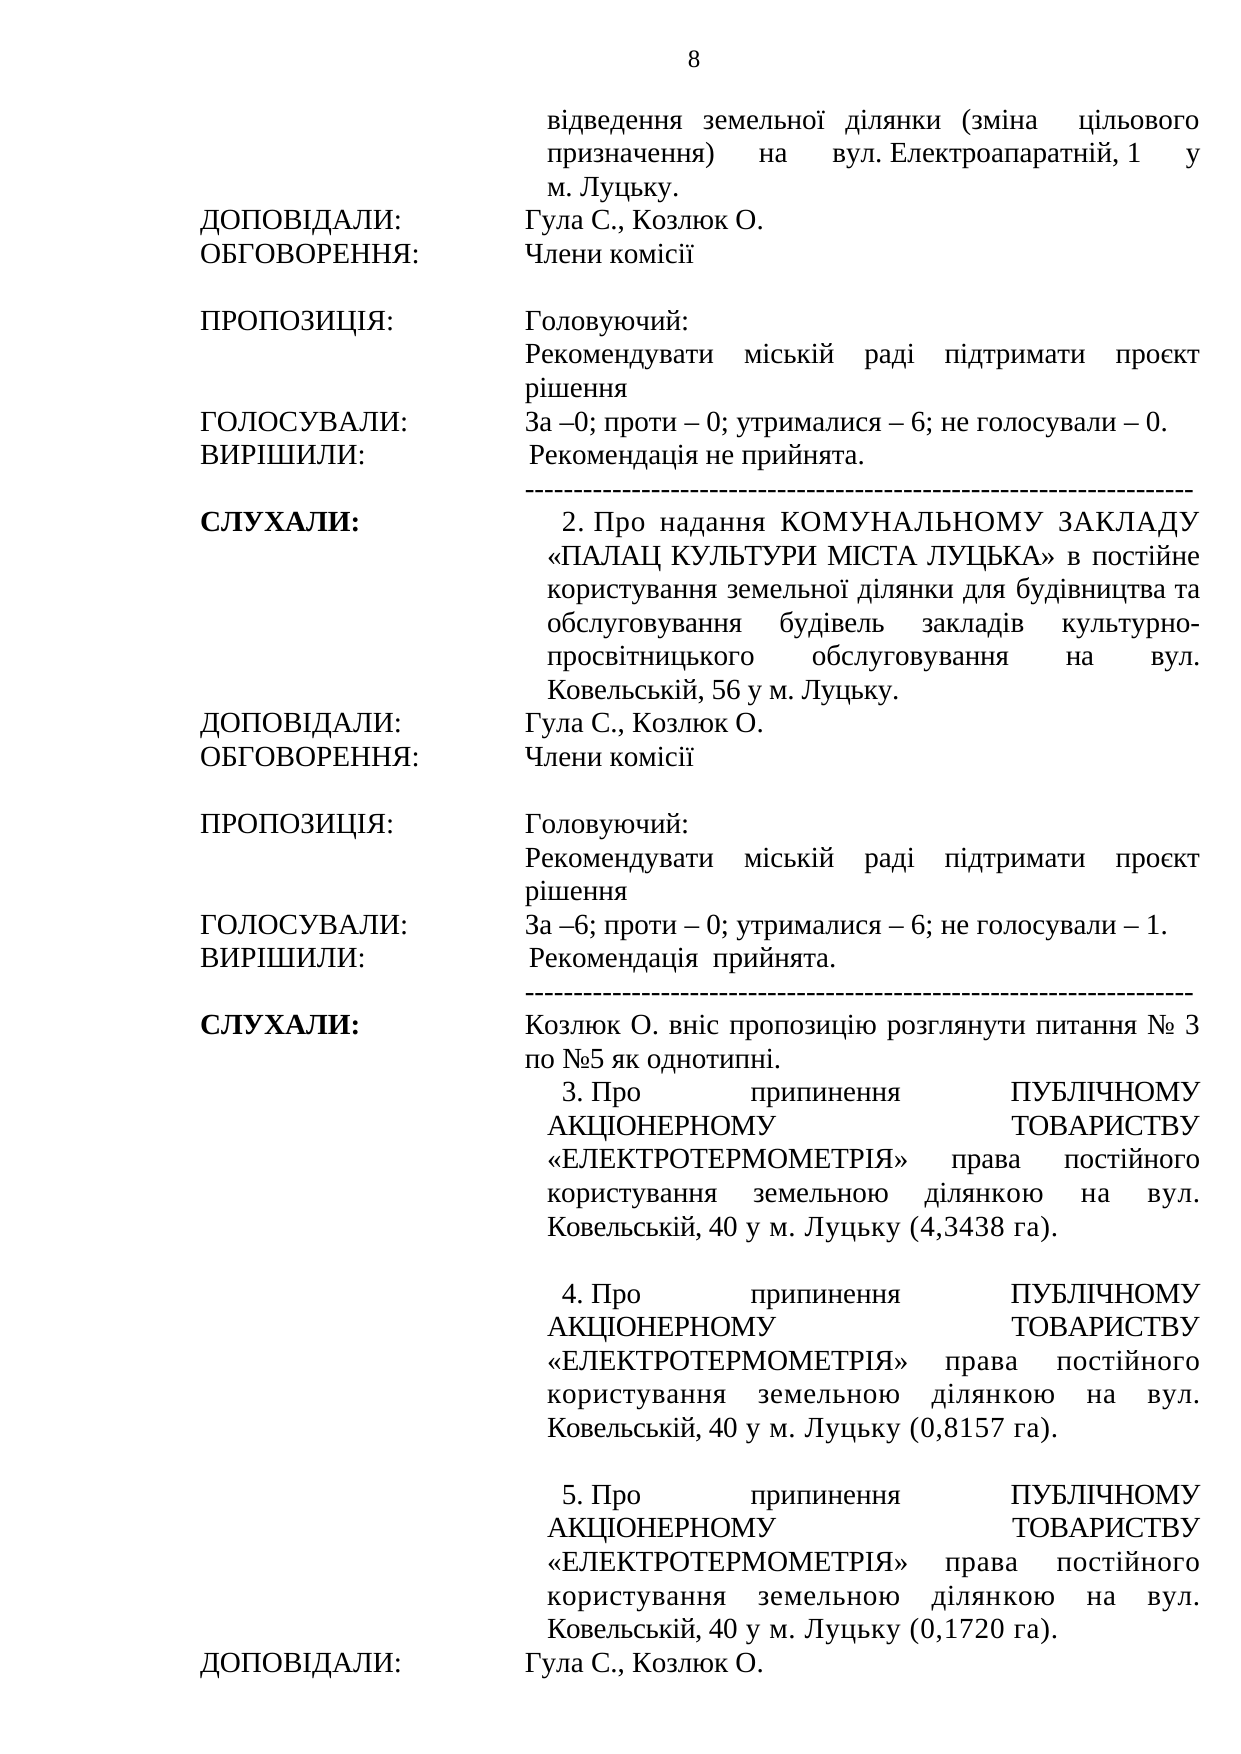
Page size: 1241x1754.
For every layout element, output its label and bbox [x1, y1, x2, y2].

table_cell [513, 102, 1211, 1678]
table_cell [189, 102, 513, 1678]
